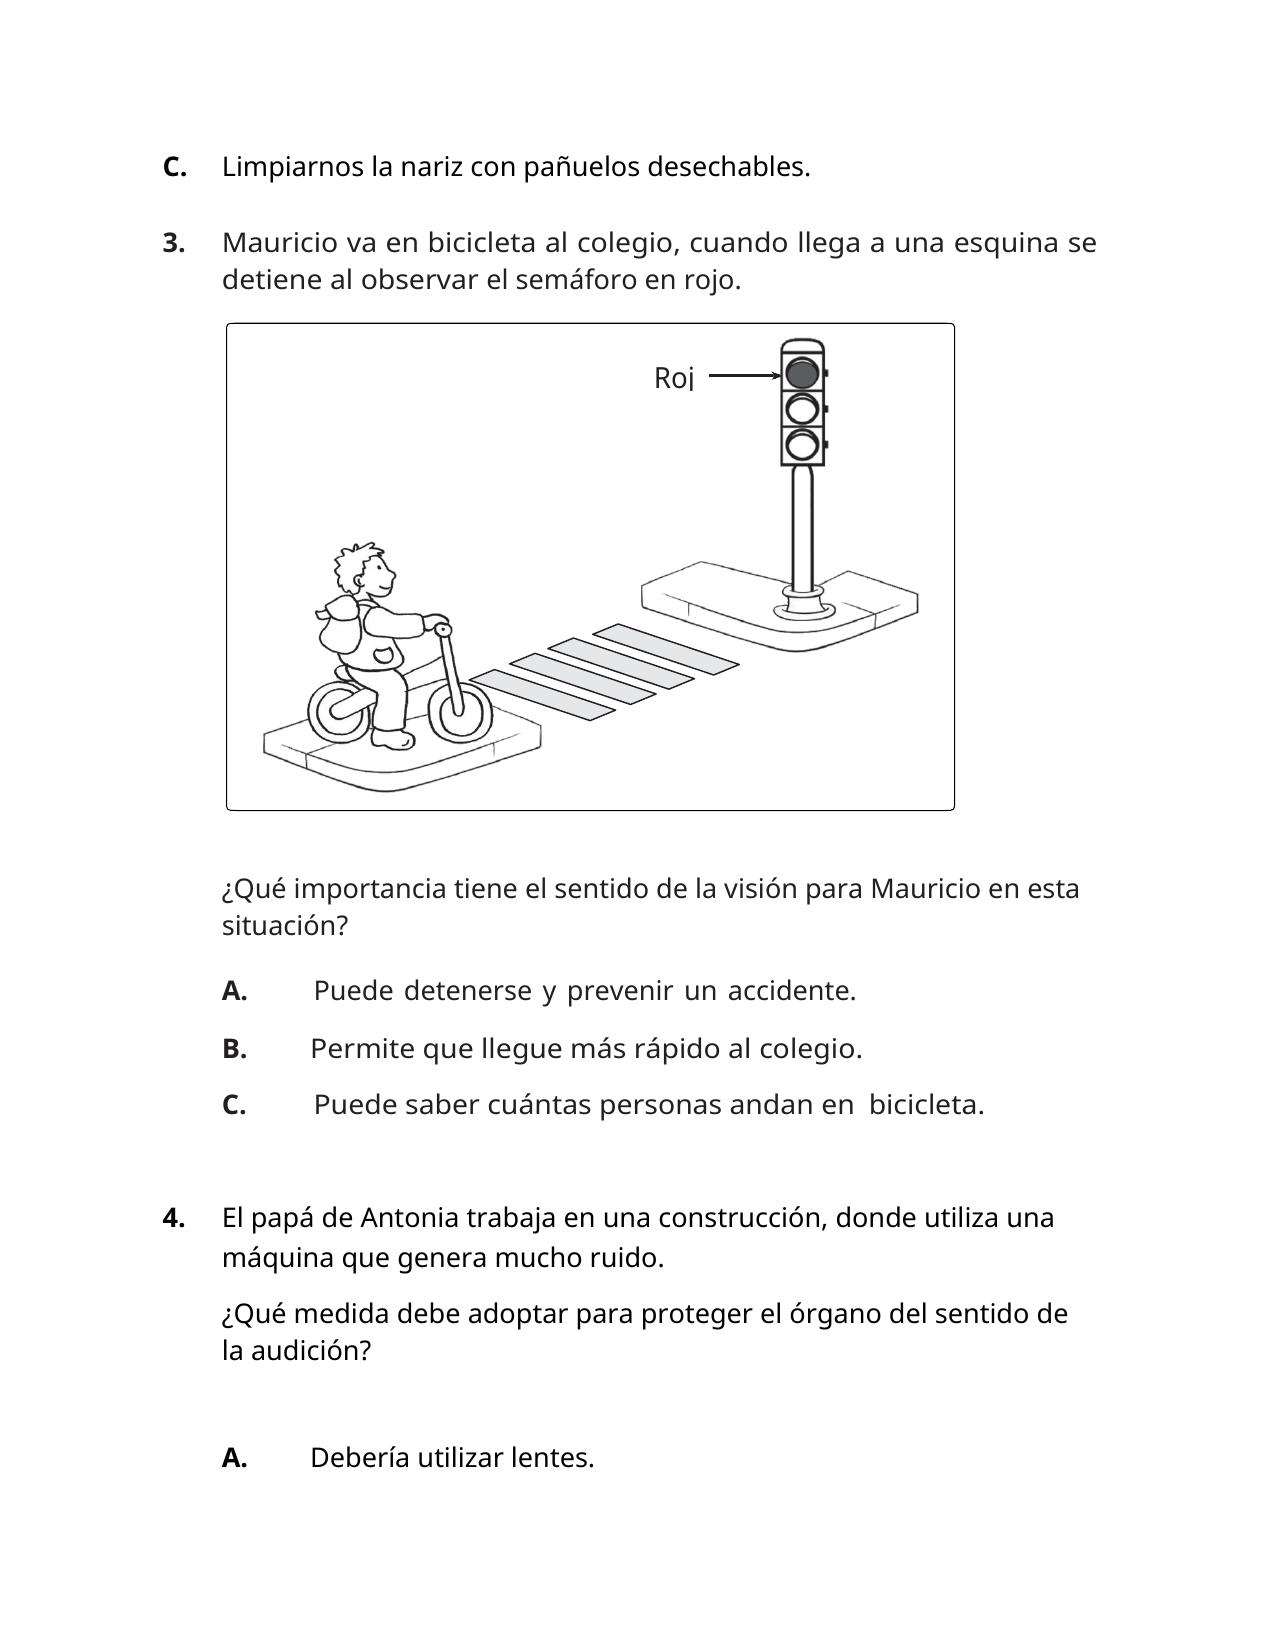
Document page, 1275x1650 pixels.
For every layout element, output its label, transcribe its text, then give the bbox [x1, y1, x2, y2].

list Puede detenerse y prevenir un accidente. [222, 971, 1098, 1008]
text ¿Qué medida debe adoptar para proteger el órgano del sentido de la audición? [222, 1294, 1098, 1368]
list Permite que llegue más rápido al colegio. [222, 1030, 1098, 1067]
list El papá de Antonia trabaja en una construcción, donde utiliza una máquina que genera mucho ruido. [162, 1198, 1098, 1275]
list Debería utilizar lentes. [222, 1438, 1098, 1475]
list Mauricio va en bicicleta al colegio, cuando llega a una esquina se detiene al observar el semáforo en rojo. [162, 224, 1098, 297]
picture [245, 526, 559, 801]
list Puede saber cuántas personas andan en bicicleta. [222, 1085, 1098, 1122]
text ¿Qué importancia tiene el sentido de la visión para Mauricio en esta situación? [222, 870, 1098, 944]
list Limpiarnos la nariz con pañuelos desechables. [162, 148, 1098, 184]
picture [623, 332, 936, 661]
